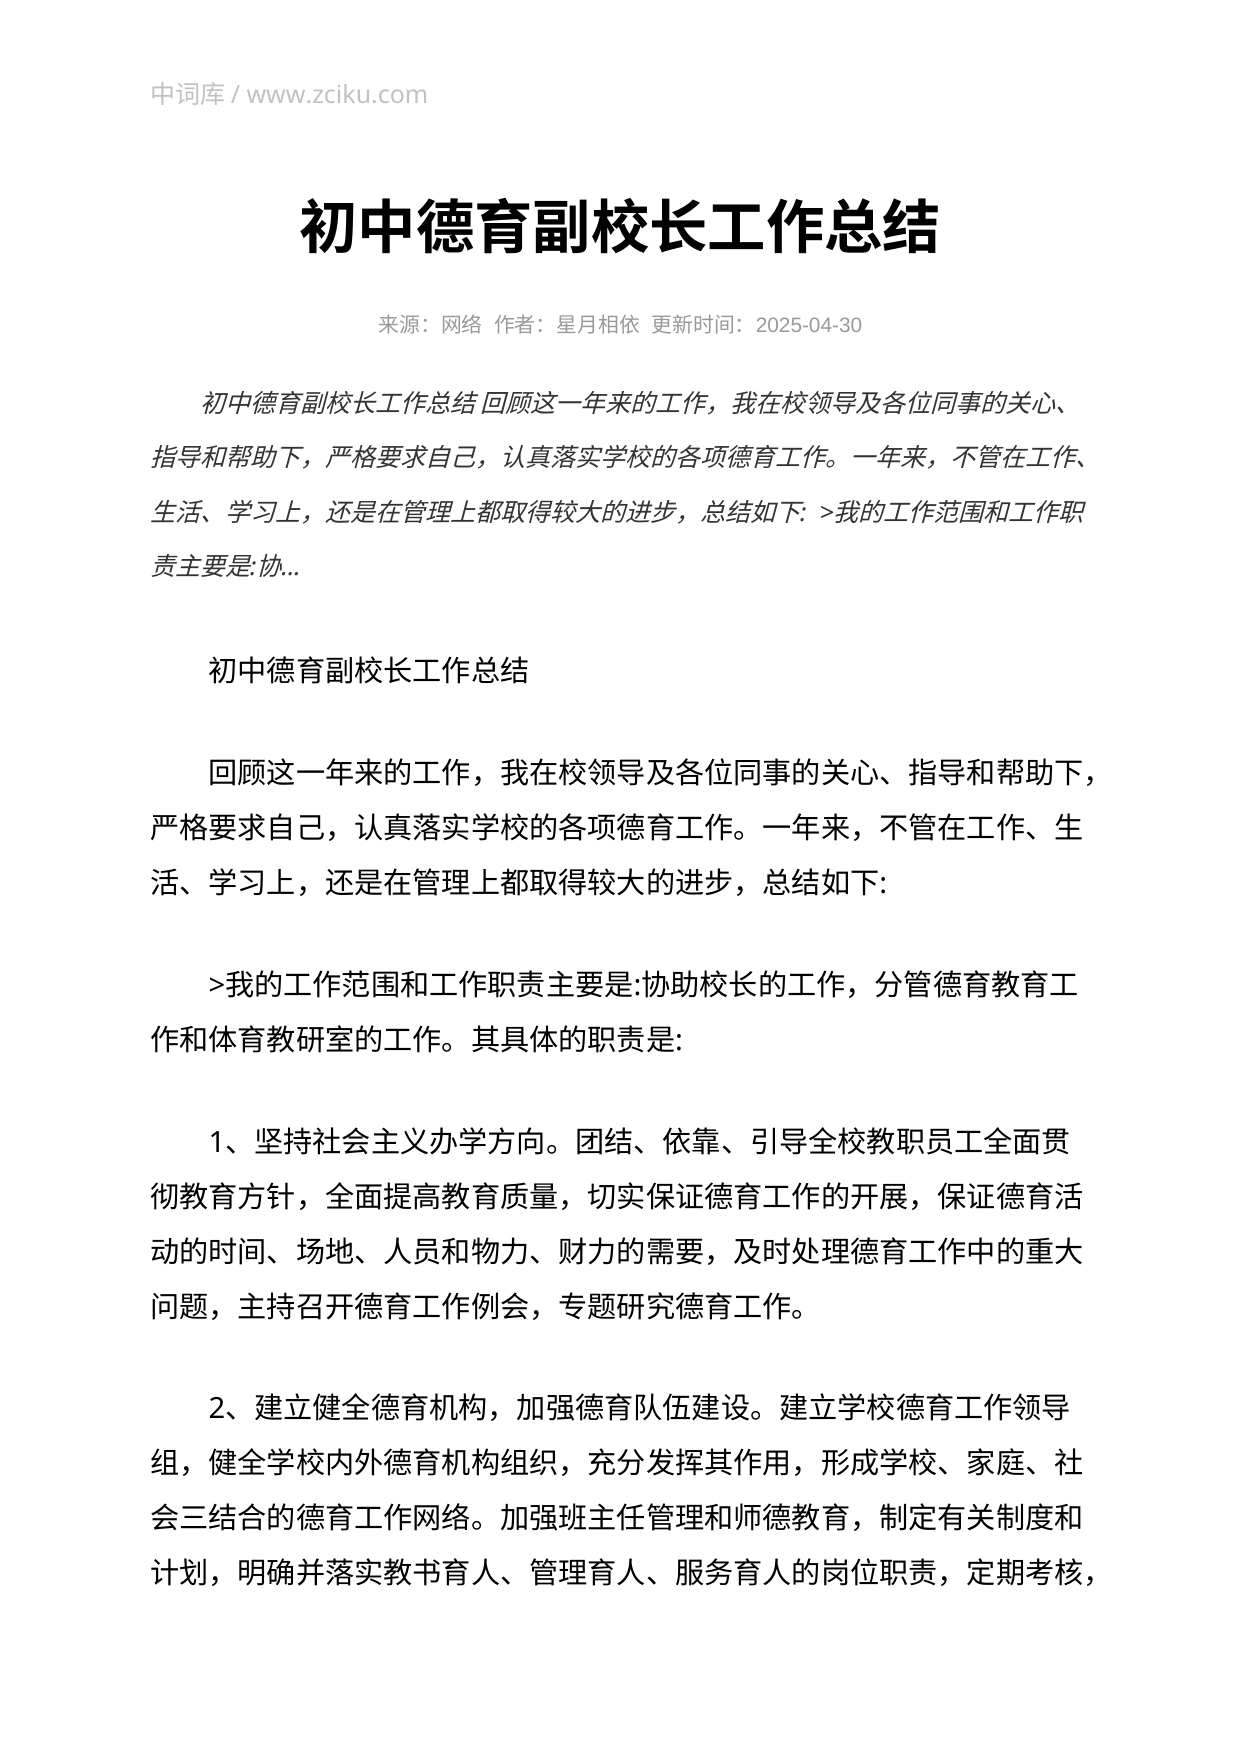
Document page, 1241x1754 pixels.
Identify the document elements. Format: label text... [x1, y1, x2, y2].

text 1、坚持社会主义办学方向。团结、依靠、引导全校教职员工全面贯彻教育方针，全面提高教育质量，切实保证德育工作的开展，保证德育活动的时间、场地、人员和物力、财力的需要，及时处理德育工作中的重大问题，主持召开德育工作例会，专题研究德育工作。 [150, 1118, 1090, 1325]
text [150, 1385, 1090, 1592]
text 初中德育副校长工作总结 回顾这一年来的工作，我在校领导及各位同事的关心、指导和帮助下，严格要求自己，认真落实学校的各项德育工作。一年来，不管在工作、生活、学习上，还是在管理上都取得较大的进步，总结如下: >我的工作范围和工作职责主要是:协... [150, 383, 1090, 583]
text 初中德育副校长工作总结 [150, 648, 1090, 690]
subtitle 初中德育副校长工作总结 [150, 181, 1090, 266]
text >我的工作范围和工作职责主要是:协助校长的工作，分管德育教育工作和体育教研室的工作。其具体的职责是: [150, 961, 1090, 1059]
text 来源：网络 作者：星月相依 更新时间：2025-04-30 [150, 313, 1090, 337]
text 回顾这一年来的工作，我在校领导及各位同事的关心、指导和帮助下，严格要求自己，认真落实学校的各项德育工作。一年来，不管在工作、生活、学习上，还是在管理上都取得较大的进步，总结如下: [150, 749, 1090, 902]
